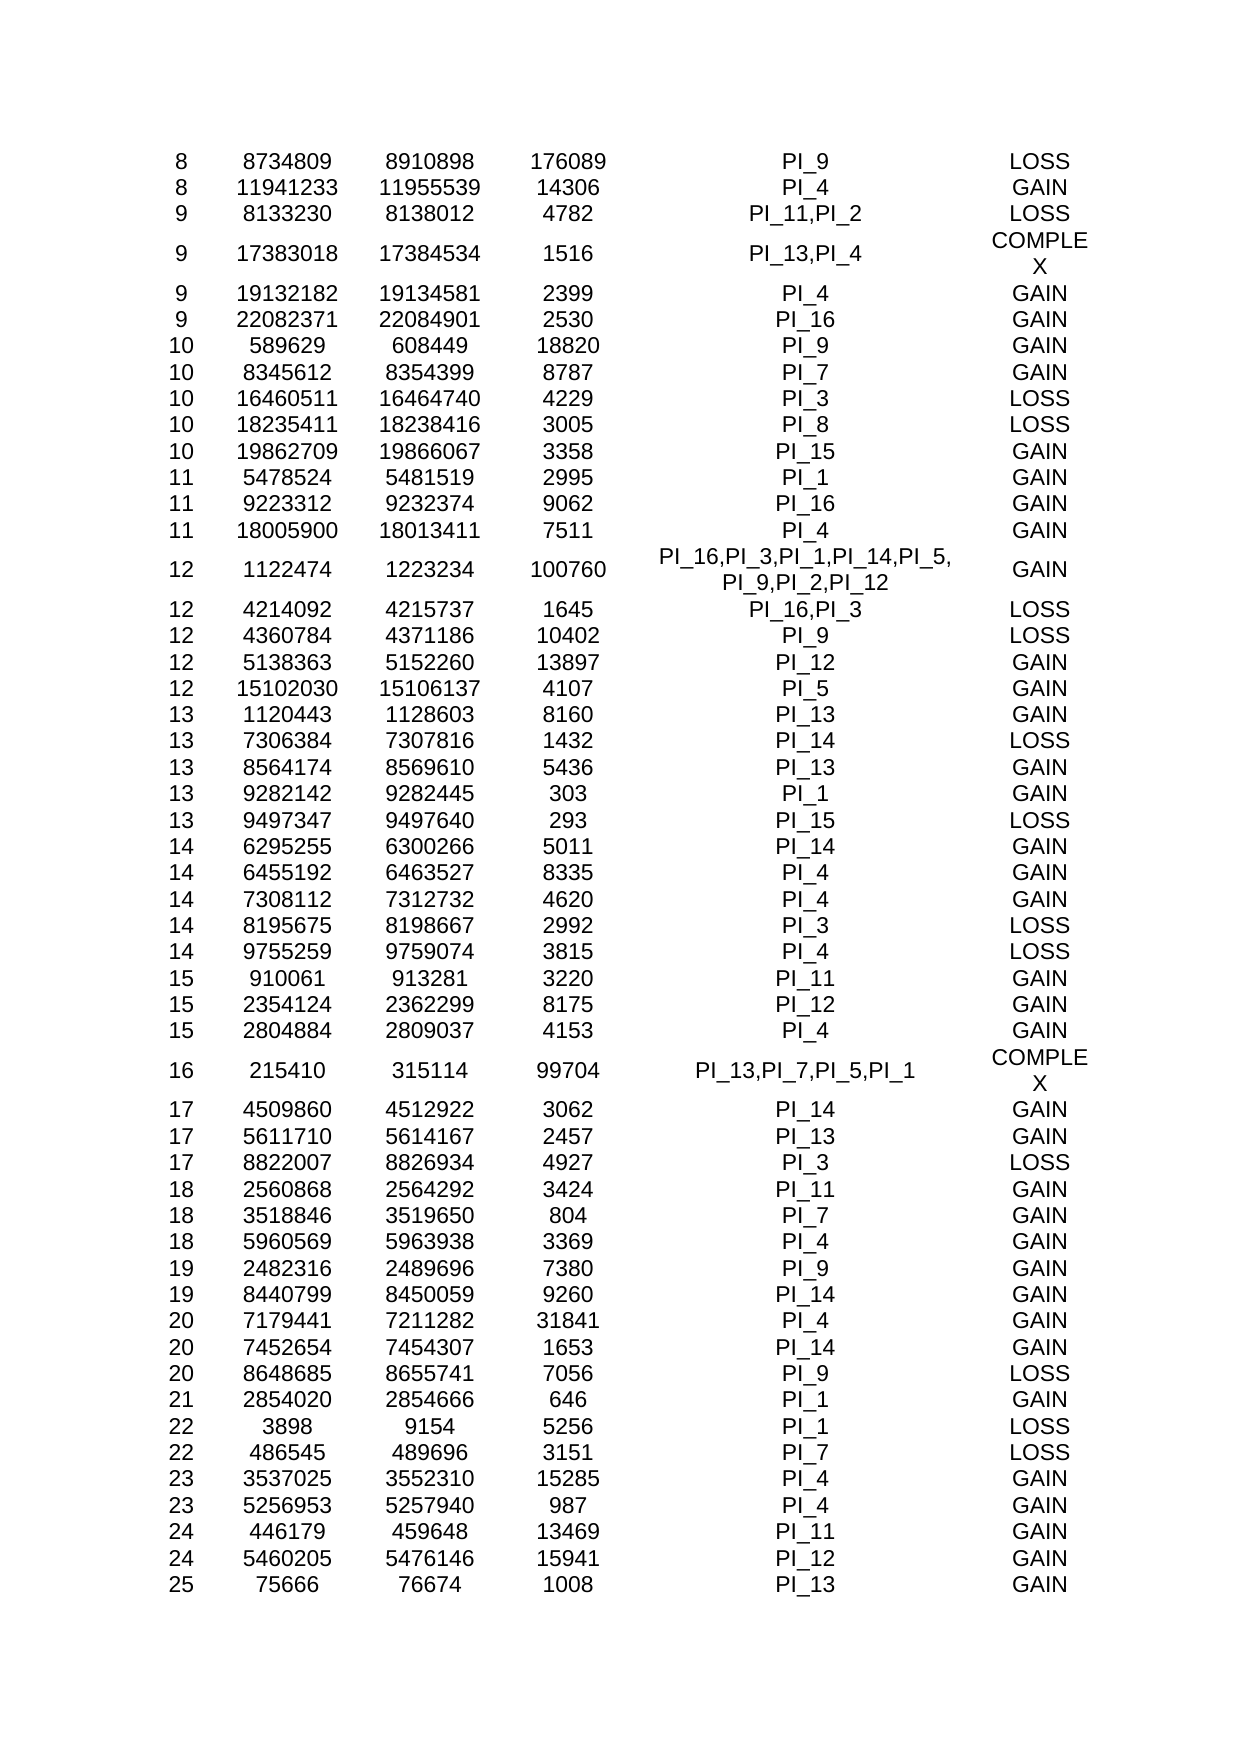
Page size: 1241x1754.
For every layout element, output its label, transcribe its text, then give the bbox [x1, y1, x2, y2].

table_cell 9 [146, 200, 216, 227]
table_cell PI_4 [635, 1018, 975, 1044]
table_cell 4927 [501, 1149, 635, 1176]
table_cell PI_14 [635, 833, 975, 859]
table_cell 8910898 [359, 148, 501, 174]
table_cell 3815 [501, 938, 635, 965]
table_cell 17 [146, 1149, 216, 1176]
table_cell 8 [146, 174, 216, 200]
table_cell PI_16 [635, 306, 975, 332]
table_cell 2564292 [359, 1176, 501, 1202]
table_cell 9062 [501, 490, 635, 517]
table_cell PI_7 [635, 359, 975, 385]
table_cell 13 [146, 728, 216, 754]
table_cell PI_4 [635, 938, 975, 965]
table_cell GAIN [975, 174, 1104, 200]
table_cell 5481519 [359, 464, 501, 490]
table_cell 13 [146, 780, 216, 807]
table_cell 1122474 [216, 543, 358, 596]
table_cell 17 [146, 1096, 216, 1123]
table_cell GAIN [975, 332, 1104, 358]
table_cell GAIN [975, 675, 1104, 701]
table_cell PI_11,PI_2 [635, 200, 975, 227]
table_cell 13 [146, 701, 216, 727]
table_cell 13 [146, 807, 216, 833]
table_cell GAIN [975, 886, 1104, 912]
table_cell 18235411 [216, 411, 358, 438]
table_cell LOSS [975, 1149, 1104, 1176]
table_cell 18013411 [359, 517, 501, 543]
table_cell 17 [146, 1123, 216, 1149]
table_cell PI_4 [635, 174, 975, 200]
table_cell PI_12 [635, 991, 975, 1017]
table_cell GAIN [975, 859, 1104, 886]
table_cell LOSS [975, 200, 1104, 227]
table_cell 8138012 [359, 200, 501, 227]
table_cell 3424 [501, 1176, 635, 1202]
table_cell PI_4 [635, 859, 975, 886]
table_cell PI_14 [635, 1096, 975, 1123]
table_cell 18820 [501, 332, 635, 358]
table_cell 5611710 [216, 1123, 358, 1149]
table_cell 14 [146, 833, 216, 859]
table_cell 99704 [501, 1044, 635, 1096]
table_cell PI_14 [635, 728, 975, 754]
table_cell GAIN [975, 1123, 1104, 1149]
table_cell PI_4 [635, 280, 975, 306]
table_cell 19134581 [359, 280, 501, 306]
table_cell 8175 [501, 991, 635, 1017]
table_cell 8564174 [216, 754, 358, 780]
table_cell GAIN [975, 517, 1104, 543]
table_cell 3358 [501, 438, 635, 464]
table_cell 1128603 [359, 701, 501, 727]
table_cell 18 [146, 1176, 216, 1202]
table_cell 18005900 [216, 517, 358, 543]
table_cell 2457 [501, 1123, 635, 1149]
table_cell GAIN [975, 543, 1104, 596]
table_cell 5478524 [216, 464, 358, 490]
table_cell 17384534 [359, 227, 501, 279]
table_cell LOSS [975, 622, 1104, 648]
table_cell 9 [146, 306, 216, 332]
table_cell 1516 [501, 227, 635, 279]
table_cell 3062 [501, 1096, 635, 1123]
table_cell 11955539 [359, 174, 501, 200]
table_cell PI_16,PI_3 [635, 596, 975, 622]
table_cell 8160 [501, 701, 635, 727]
table_cell GAIN [975, 701, 1104, 727]
table_cell 176089 [501, 148, 635, 174]
table_cell 4509860 [216, 1096, 358, 1123]
table_cell 12 [146, 622, 216, 648]
table_cell 4107 [501, 675, 635, 701]
table_cell 4214092 [216, 596, 358, 622]
table_cell 11 [146, 464, 216, 490]
table_cell PI_15 [635, 438, 975, 464]
table_cell 8198667 [359, 912, 501, 938]
table_cell PI_13,PI_7,PI_5,PI_1 [635, 1044, 975, 1096]
table_cell 303 [501, 780, 635, 807]
table_cell 16 [146, 1044, 216, 1096]
table_cell 13897 [501, 649, 635, 675]
table_cell PI_4 [635, 517, 975, 543]
table_cell 8826934 [359, 1149, 501, 1176]
table_cell GAIN [975, 833, 1104, 859]
table_cell 14 [146, 859, 216, 886]
table_cell GAIN [975, 490, 1104, 517]
table_cell 589629 [216, 332, 358, 358]
table_cell 14 [146, 938, 216, 965]
table_cell 7511 [501, 517, 635, 543]
table_cell 2992 [501, 912, 635, 938]
table_cell LOSS [975, 385, 1104, 411]
table_cell 10 [146, 359, 216, 385]
table_cell 9 [146, 280, 216, 306]
table_cell 9282445 [359, 780, 501, 807]
table_cell PI_4 [635, 886, 975, 912]
table_cell 5614167 [359, 1123, 501, 1149]
table_cell 7312732 [359, 886, 501, 912]
table_cell 608449 [359, 332, 501, 358]
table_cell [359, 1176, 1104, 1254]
table_cell 22082371 [216, 306, 358, 332]
table_cell GAIN [975, 991, 1104, 1017]
table_cell 19862709 [216, 438, 358, 464]
table_cell GAIN [975, 280, 1104, 306]
table_cell PI_3 [635, 912, 975, 938]
table_cell 9282142 [216, 780, 358, 807]
table_cell 12 [146, 543, 216, 596]
table_cell 11 [146, 517, 216, 543]
table_cell 6463527 [359, 859, 501, 886]
table_cell GAIN [975, 965, 1104, 991]
table_cell 16460511 [216, 385, 358, 411]
table_cell 12 [146, 596, 216, 622]
table_cell 6300266 [359, 833, 501, 859]
table_cell 2399 [501, 280, 635, 306]
table_cell LOSS [975, 728, 1104, 754]
table_cell 4153 [501, 1018, 635, 1044]
table_cell 6455192 [216, 859, 358, 886]
table_cell 7307816 [359, 728, 501, 754]
table_cell 10 [146, 411, 216, 438]
table_cell 11 [146, 490, 216, 517]
table_cell 2530 [501, 306, 635, 332]
table_cell 8569610 [359, 754, 501, 780]
table_cell 14 [146, 912, 216, 938]
table_cell 15 [146, 965, 216, 991]
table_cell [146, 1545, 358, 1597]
table_cell 17383018 [216, 227, 358, 279]
table_cell 10402 [501, 622, 635, 648]
table_cell 8335 [501, 859, 635, 886]
table_cell 12 [146, 649, 216, 675]
table_cell PI_13 [635, 701, 975, 727]
table_cell 1223234 [359, 543, 501, 596]
table_cell 8133230 [216, 200, 358, 227]
table_cell 5436 [501, 754, 635, 780]
table_cell 8 [146, 148, 216, 174]
table_cell 7306384 [216, 728, 358, 754]
table_cell 5011 [501, 833, 635, 859]
table_cell 11941233 [216, 174, 358, 200]
table_cell 5152260 [359, 649, 501, 675]
table_cell 9497347 [216, 807, 358, 833]
table_cell LOSS [975, 912, 1104, 938]
table_cell 16464740 [359, 385, 501, 411]
table_cell PI_8 [635, 411, 975, 438]
table_cell PI_3 [635, 1149, 975, 1176]
table_cell 100760 [501, 543, 635, 596]
table_cell 4782 [501, 200, 635, 227]
table_cell 4229 [501, 385, 635, 411]
table_cell 5138363 [216, 649, 358, 675]
table_cell 9759074 [359, 938, 501, 965]
table_cell 22084901 [359, 306, 501, 332]
table_cell GAIN [975, 464, 1104, 490]
table_cell 2804884 [216, 1018, 358, 1044]
table_cell 15102030 [216, 675, 358, 701]
table_cell LOSS [975, 938, 1104, 965]
table_cell 12 [146, 675, 216, 701]
table_cell 9223312 [216, 490, 358, 517]
table_cell GAIN [975, 780, 1104, 807]
table_cell 19132182 [216, 280, 358, 306]
table_cell 8195675 [216, 912, 358, 938]
table_cell LOSS [975, 807, 1104, 833]
table_cell GAIN [975, 1096, 1104, 1123]
table_cell 3005 [501, 411, 635, 438]
table_cell 4371186 [359, 622, 501, 648]
table_cell PI_1 [635, 780, 975, 807]
table_cell 19866067 [359, 438, 501, 464]
table_cell 6295255 [216, 833, 358, 859]
table_cell PI_9 [635, 332, 975, 358]
table_cell 4215737 [359, 596, 501, 622]
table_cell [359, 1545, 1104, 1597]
table_cell PI_3 [635, 385, 975, 411]
table_cell 10 [146, 438, 216, 464]
table_cell 15 [146, 1018, 216, 1044]
table_cell PI_13 [635, 1123, 975, 1149]
table_cell 15106137 [359, 675, 501, 701]
table_cell 8734809 [216, 148, 358, 174]
table_cell PI_13,PI_4 [635, 227, 975, 279]
table_cell 15 [146, 991, 216, 1017]
table_cell 18238416 [359, 411, 501, 438]
table_cell 8822007 [216, 1149, 358, 1176]
table_cell 8787 [501, 359, 635, 385]
table_cell 1432 [501, 728, 635, 754]
table_cell PI_11 [635, 965, 975, 991]
table_cell GAIN [975, 649, 1104, 675]
table_cell COMPLEX [975, 227, 1104, 279]
table_cell 3220 [501, 965, 635, 991]
table_cell PI_9 [635, 622, 975, 648]
table_cell PI_5 [635, 675, 975, 701]
table_cell 315114 [359, 1044, 501, 1096]
table_cell 293 [501, 807, 635, 833]
table_cell 14 [146, 886, 216, 912]
table_cell 9 [146, 227, 216, 279]
table_cell 4620 [501, 886, 635, 912]
table_cell 4512922 [359, 1096, 501, 1123]
table_cell 8345612 [216, 359, 358, 385]
table_cell GAIN [975, 754, 1104, 780]
table_cell 215410 [216, 1044, 358, 1096]
table_cell 4360784 [216, 622, 358, 648]
table_cell PI_9 [635, 148, 975, 174]
table_cell PI_16,PI_3,PI_1,PI_14,PI_5, PI_9,PI_2,PI_12 [635, 543, 975, 596]
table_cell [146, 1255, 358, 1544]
table_cell 8354399 [359, 359, 501, 385]
table_cell GAIN [975, 359, 1104, 385]
table_cell 10 [146, 332, 216, 358]
table_cell 2362299 [359, 991, 501, 1017]
table_cell 7308112 [216, 886, 358, 912]
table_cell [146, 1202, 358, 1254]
table_cell 9232374 [359, 490, 501, 517]
table_cell 2995 [501, 464, 635, 490]
table_cell COMPLEX [975, 1044, 1104, 1096]
table_cell 2354124 [216, 991, 358, 1017]
table_cell PI_11 [635, 1176, 975, 1202]
table_cell PI_1 [635, 464, 975, 490]
table_cell PI_12 [635, 649, 975, 675]
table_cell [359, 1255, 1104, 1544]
table_cell 913281 [359, 965, 501, 991]
table_cell 2809037 [359, 1018, 501, 1044]
table_cell 9497640 [359, 807, 501, 833]
table_cell 10 [146, 385, 216, 411]
table_cell PI_13 [635, 754, 975, 780]
table_cell PI_15 [635, 807, 975, 833]
table_cell LOSS [975, 596, 1104, 622]
table_cell LOSS [975, 148, 1104, 174]
table_cell GAIN [975, 1018, 1104, 1044]
table_cell 910061 [216, 965, 358, 991]
table_cell 13 [146, 754, 216, 780]
table_cell 1120443 [216, 701, 358, 727]
table_cell LOSS [975, 411, 1104, 438]
table_cell 2560868 [216, 1176, 358, 1202]
table_cell GAIN [975, 306, 1104, 332]
table_cell 1645 [501, 596, 635, 622]
table_cell PI_16 [635, 490, 975, 517]
table_cell 14306 [501, 174, 635, 200]
table_cell GAIN [975, 438, 1104, 464]
table_cell 9755259 [216, 938, 358, 965]
